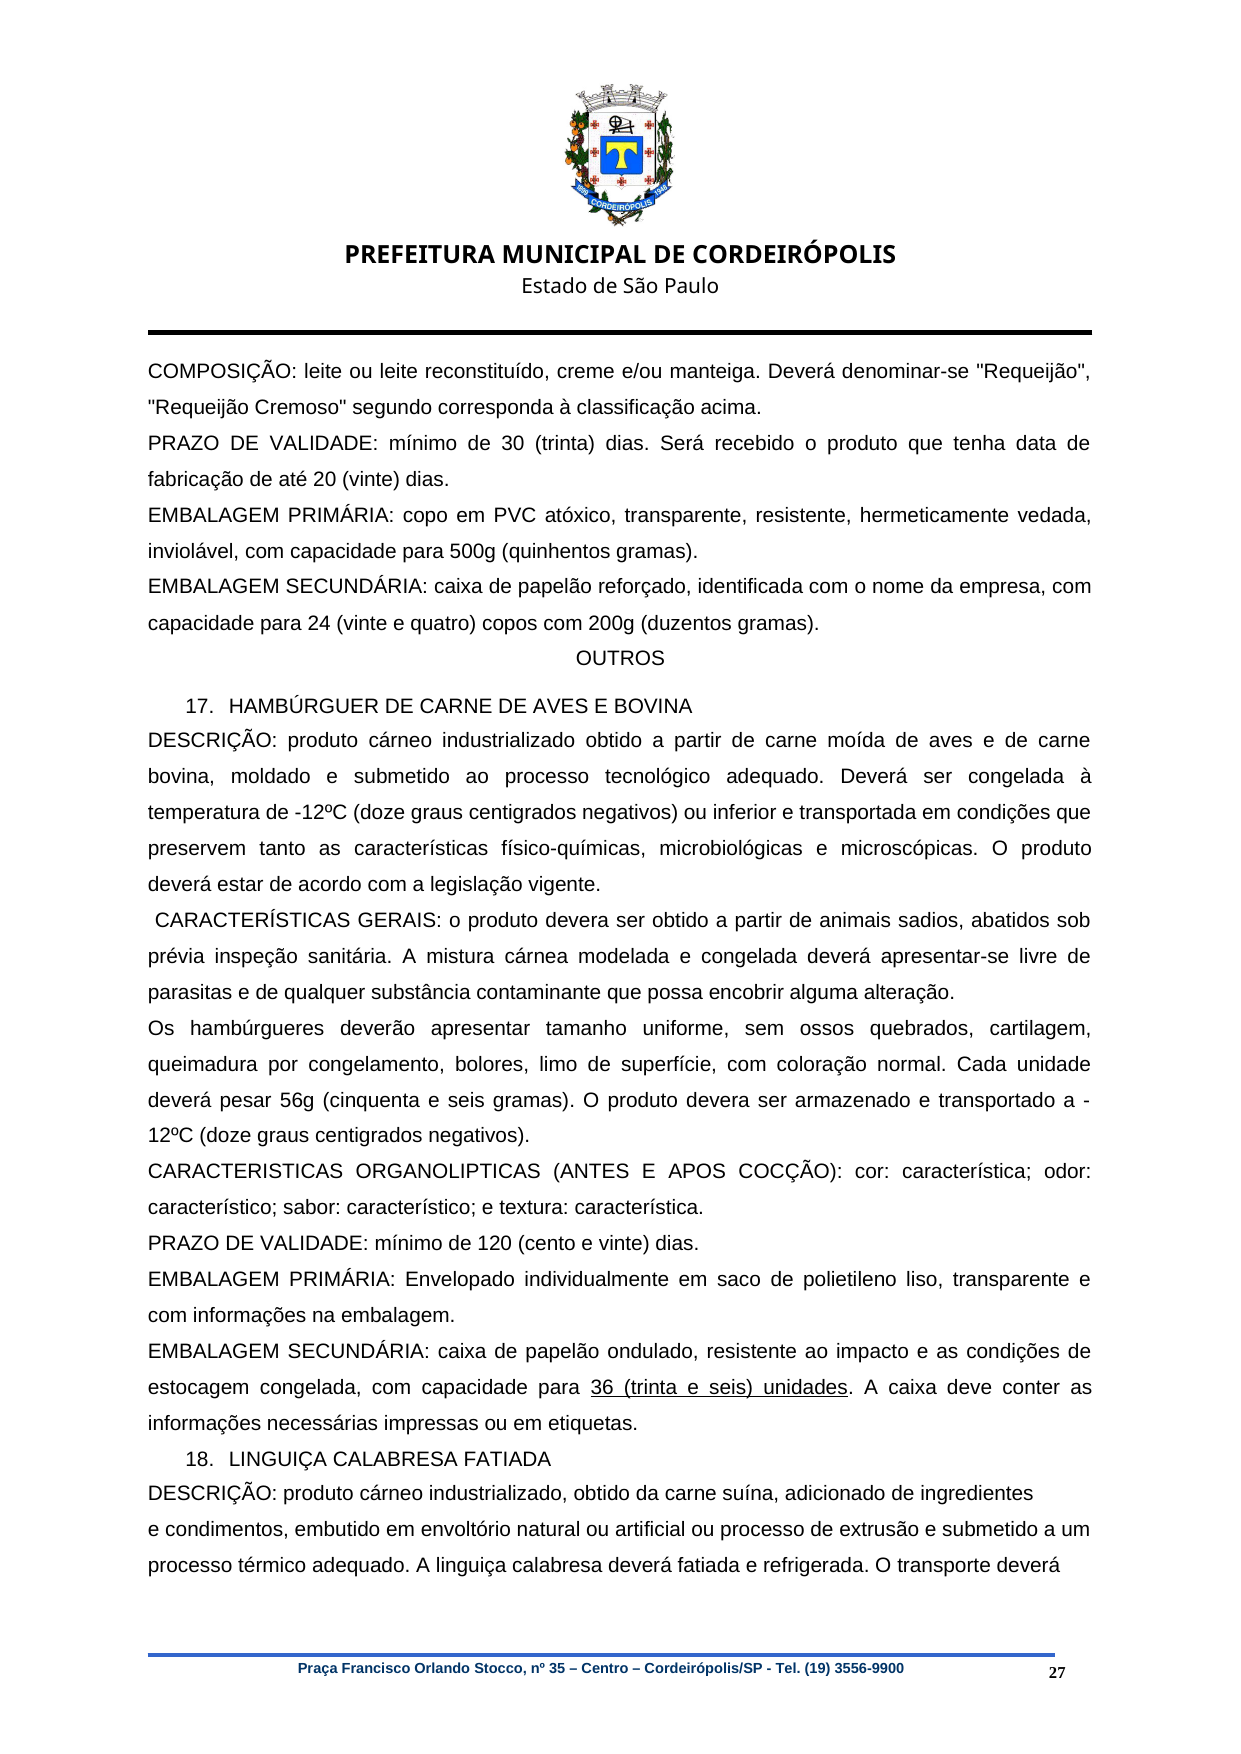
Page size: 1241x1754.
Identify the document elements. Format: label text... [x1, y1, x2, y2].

text CARACTERÍSTICAS GERAIS: o produto devera ser obtido a partir de animais sadios, abatidos sob prévia inspeção sanitária. A mistura cárnea modelada e congelada deverá apresentar-se livre de parasitas e de qualquer substância contaminante que possa encobrir alguma alteração. [148, 908, 1092, 1003]
text EMBALAGEM SECUNDÁRIA: caixa de papelão ondulado, resistente ao impacto e as condições de estocagem congelada, com capacidade para 36 (trinta e seis) unidades. A caixa deve conter as informações necessárias impressas ou em etiquetas. [148, 1339, 1092, 1435]
text DESCRIÇÃO: produto cárneo industrializado obtido a partir de carne moída de aves e de carne bovina, moldado e submetido ao processo tecnológico adequado. Deverá ser congelada à temperatura de -12ºC (doze graus centigrados negativos) ou inferior e transportada em condições que preservem tanto as características físico-químicas, microbiológicas e microscópicas. O produto deverá estar de acordo com a legislação vigente. [148, 728, 1092, 896]
subtitle HAMBÚRGUER DE CARNE DE AVES E BOVINA [185, 694, 1092, 718]
text PRAZO DE VALIDADE: mínimo de 30 (trinta) dias. Será recebido o produto que tenha data de fabricação de até 20 (vinte) dias. [148, 431, 1092, 491]
text PRAZO DE VALIDADE: mínimo de 120 (cento e vinte) dias. [148, 1231, 1092, 1255]
picture [558, 75, 682, 237]
text Os hambúrgueres deverão apresentar tamanho uniforme, sem ossos quebrados, cartilagem, queimadura por congelamento, bolores, limo de superfície, com coloração normal. Cada unidade deverá pesar 56g (cinquenta e seis gramas). O produto devera ser armazenado e transportado a -12ºC (doze graus centigrados negativos). [148, 1016, 1092, 1147]
text COMPOSIÇÃO: leite ou leite reconstituído, creme e/ou manteiga. Deverá denominar-se "Requeijão", "Requeijão Cremoso" segundo corresponda à classificação acima. [148, 359, 1092, 419]
text CARACTERISTICAS ORGANOLIPTICAS (ANTES E APOS COCÇÃO): cor: característica; odor: característico; sabor: característico; e textura: característica. [148, 1159, 1092, 1219]
text EMBALAGEM SECUNDÁRIA: caixa de papelão reforçado, identificada com o nome da empresa, com capacidade para 24 (vinte e quatro) copos com 200g (duzentos gramas). [148, 574, 1092, 634]
text EMBALAGEM PRIMÁRIA: Envelopado individualmente em saco de polietileno liso, transparente e com informações na embalagem. [148, 1267, 1092, 1327]
subtitle OUTROS [148, 646, 1092, 670]
subtitle LINGUIÇA CALABRESA FATIADA [185, 1447, 1092, 1471]
text DESCRIÇÃO: produto cárneo industrializado, obtido da carne suína, adicionado de ingredientes [148, 1481, 1092, 1504]
text EMBALAGEM PRIMÁRIA: copo em PVC atóxico, transparente, resistente, hermeticamente vedada, inviolável, com capacidade para 500g (quinhentos gramas). [148, 502, 1092, 562]
